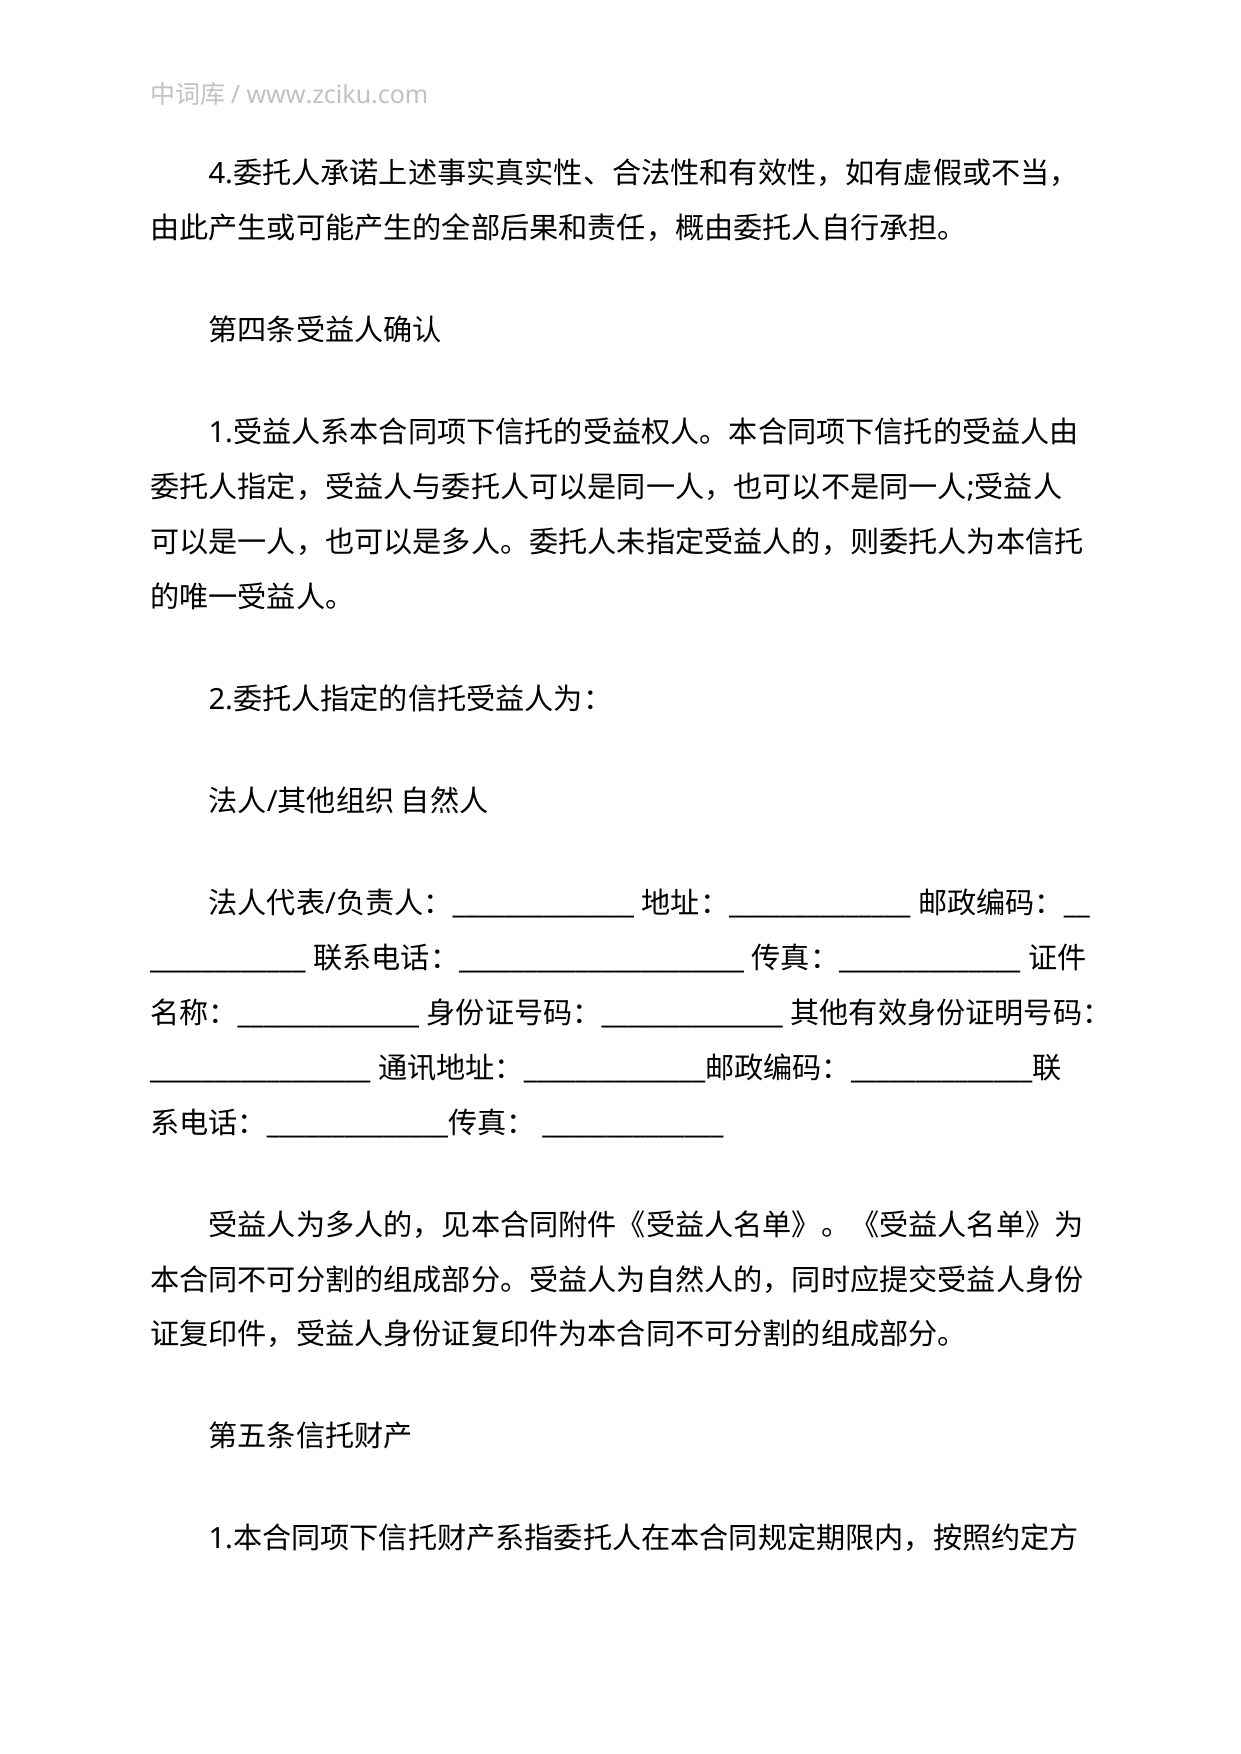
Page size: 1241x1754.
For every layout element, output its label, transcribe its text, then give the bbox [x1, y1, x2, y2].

text 2.委托人指定的信托受益人为： [150, 675, 1090, 718]
text 4.委托人承诺上述事实真实性、合法性和有效性，如有虚假或不当，由此产生或可能产生的全部后果和责任，概由委托人自行承担。 [150, 150, 1090, 247]
text 法人/其他组织 自然人 [150, 777, 1090, 819]
text 1.受益人系本合同项下信托的受益权人。本合同项下信托的受益人由委托人指定，受益人与委托人可以是同一人，也可以不是同一人;受益人可以是一人，也可以是多人。委托人未指定受益人的，则委托人为本信托的唯一受益人。 [150, 408, 1090, 616]
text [150, 1514, 1090, 1557]
text 第五条信托财产 [150, 1413, 1090, 1455]
text 受益人为多人的，见本合同附件《受益人名单》。《受益人名单》为本合同不可分割的组成部分。受益人为自然人的，同时应提交受益人身份证复印件，受益人身份证复印件为本合同不可分割的组成部分。 [150, 1201, 1090, 1353]
text 法人代表/负责人：______________ 地址：______________ 邮政编码：______________ 联系电话：______________________ 传真：______________ 证件名称：______________ 身份证号码：______________ 其他有效身份证明号码：_________________ 通讯地址：______________邮政编码：______________联系电话：______________传真： ______________ [150, 879, 1090, 1142]
text 第四条受益人确认 [150, 307, 1090, 349]
